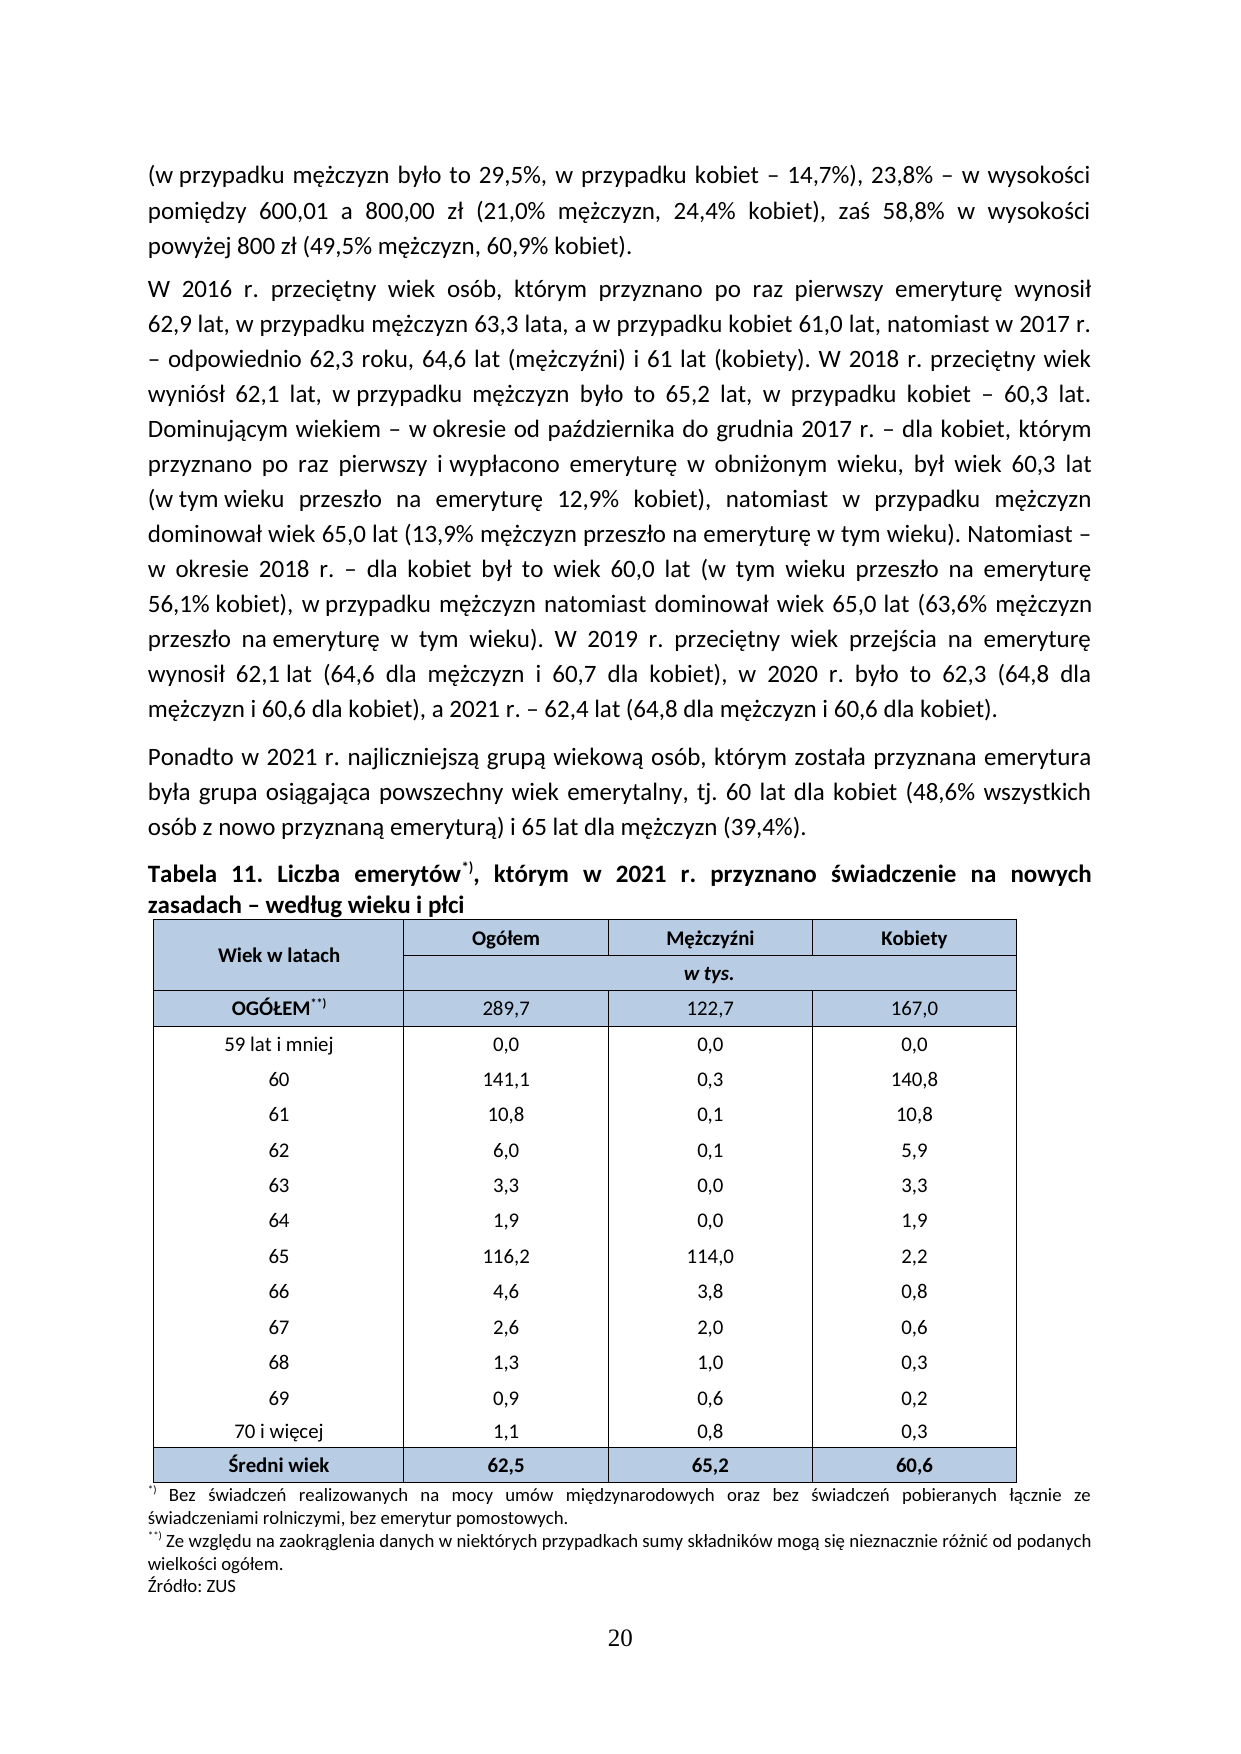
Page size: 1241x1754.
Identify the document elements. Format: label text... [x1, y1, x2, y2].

table_cell 0,2 [813, 1380, 1016, 1415]
table_cell 2,0 [609, 1309, 812, 1344]
table_cell 0,0 [404, 1027, 608, 1061]
table_cell 67 [154, 1309, 403, 1344]
table_header Mężczyźni [609, 920, 812, 955]
table_cell 114,0 [609, 1238, 812, 1273]
table_cell 1,9 [813, 1203, 1016, 1238]
table_cell 3,3 [813, 1167, 1016, 1203]
table_cell 60 [154, 1061, 403, 1096]
table_cell w tys. [404, 956, 1016, 990]
table_cell 59 lat i mniej [154, 1027, 403, 1061]
text W 2016 r. przeciętny wiek osób, którym przyznano po raz pierwszy emeryturę wynosił 62,9 lat, w przypadku mężczyzn 63,3 lata, a w przypadku kobiet 61,0 lat, natomiast w 2017 r. – odpowiednio 62,3 roku, 64,6 lat (mężczyźni) i 61 lat (kobiety). W 2018 r. przeciętny wiek wyniósł 62,1 lat, w przypadku mężczyzn było to 65,2 lat, w przypadku kobiet – 60,3 lat. Dominującym wiekiem – w okresie od października do grudnia 2017 r. – dla kobiet, którym przyznano po raz pierwszy i wypłacono emeryturę w obniżonym wieku, był wiek 60,3 lat (w tym wieku przeszło na emeryturę 12,9% kobiet), natomiast w przypadku mężczyzn dominował wiek 65,0 lat (13,9% mężczyzn przeszło na emeryturę w tym wieku). Natomiast – w okresie 2018 r. – dla kobiet był to wiek 60,0 lat (w tym wieku przeszło na emeryturę 56,1% kobiet), w przypadku mężczyzn natomiast dominował wiek 65,0 lat (63,6% mężczyzn przeszło na emeryturę w tym wieku). W 2019 r. przeciętny wiek przejścia na emeryturę wynosił 62,1 lat (64,6 dla mężczyzn i 60,7 dla kobiet), w 2020 r. było to 62,3 (64,8 dla mężczyzn i 60,6 dla kobiet), a 2021 r. – 62,4 lat (64,8 dla mężczyzn i 60,6 dla kobiet). [148, 273, 1093, 724]
table_cell 10,8 [813, 1096, 1016, 1132]
table_header Kobiety [813, 920, 1016, 955]
text Tabela 11. Liczba emerytów*), którym w 2021 r. przyznano świadczenie na nowych zasadach – według wieku i płci [148, 858, 1093, 919]
table_cell 1,9 [404, 1203, 608, 1238]
table_header Wiek w latach [154, 920, 403, 990]
table_cell 0,1 [609, 1096, 812, 1132]
text Źródło: ZUS [148, 1575, 1093, 1598]
table_cell 6,0 [404, 1132, 608, 1167]
table_cell 63 [154, 1167, 403, 1203]
text **) Ze względu na zaokrąglenia danych w niektórych przypadkach sumy składników mogą się nieznacznie różnić od podanych wielkości ogółem. [148, 1529, 1093, 1575]
table_cell 2,2 [813, 1238, 1016, 1273]
table_cell 60,6 [813, 1448, 1016, 1482]
table_cell 0,3 [813, 1344, 1016, 1380]
table_header Ogółem [404, 920, 608, 955]
table_cell 0,6 [813, 1309, 1016, 1344]
table_cell 1,1 [404, 1415, 608, 1447]
table_cell 62,5 [404, 1448, 608, 1482]
table_cell 10,8 [404, 1096, 608, 1132]
table_cell 141,1 [404, 1061, 608, 1096]
text *) Bez świadczeń realizowanych na mocy umów międzynarodowych oraz bez świadczeń pobieranych łącznie ze świadczeniami rolniczymi, bez emerytur pomostowych. [148, 1483, 1093, 1529]
table_cell 5,9 [813, 1132, 1016, 1167]
table_cell 0,3 [813, 1415, 1016, 1447]
table_cell Średni wiek [154, 1448, 403, 1482]
table_cell 116,2 [404, 1238, 608, 1273]
table_cell 65,2 [609, 1448, 812, 1482]
table_cell 66 [154, 1274, 403, 1309]
table_cell 65 [154, 1238, 403, 1273]
table_cell 62 [154, 1132, 403, 1167]
table_cell 3,8 [609, 1274, 812, 1309]
table_cell 0,0 [609, 1203, 812, 1238]
table_cell 140,8 [813, 1061, 1016, 1096]
table_cell 0,9 [404, 1380, 608, 1415]
table_cell 0,0 [813, 1027, 1016, 1061]
table_cell 0,6 [609, 1380, 812, 1415]
text Ponadto w 2021 r. najliczniejszą grupą wiekową osób, którym została przyznana emerytura była grupa osiągająca powszechny wiek emerytalny, tj. 60 lat dla kobiet (48,6% wszystkich osób z nowo przyznaną emeryturą) i 65 lat dla mężczyzn (39,4%). [148, 741, 1093, 841]
table_cell 69 [154, 1380, 403, 1415]
table_cell 0,8 [813, 1274, 1016, 1309]
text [148, 154, 1093, 261]
table_cell 289,7 [404, 991, 608, 1026]
table_cell 70 i więcej [154, 1415, 403, 1447]
table_cell 3,3 [404, 1167, 608, 1203]
table_cell 0,0 [609, 1167, 812, 1203]
table_cell 2,6 [404, 1309, 608, 1344]
table_cell 61 [154, 1096, 403, 1132]
table_cell 4,6 [404, 1274, 608, 1309]
table_cell OGÓŁEM**) [154, 991, 403, 1026]
table_cell 0,8 [609, 1415, 812, 1447]
table_cell 0,3 [609, 1061, 812, 1096]
table_cell 1,0 [609, 1344, 812, 1380]
table_cell 0,0 [609, 1027, 812, 1061]
table_cell 0,1 [609, 1132, 812, 1167]
table_cell 1,3 [404, 1344, 608, 1380]
table_cell 122,7 [609, 991, 812, 1026]
table_cell 167,0 [813, 991, 1016, 1026]
table_cell 64 [154, 1203, 403, 1238]
table_cell 68 [154, 1344, 403, 1380]
